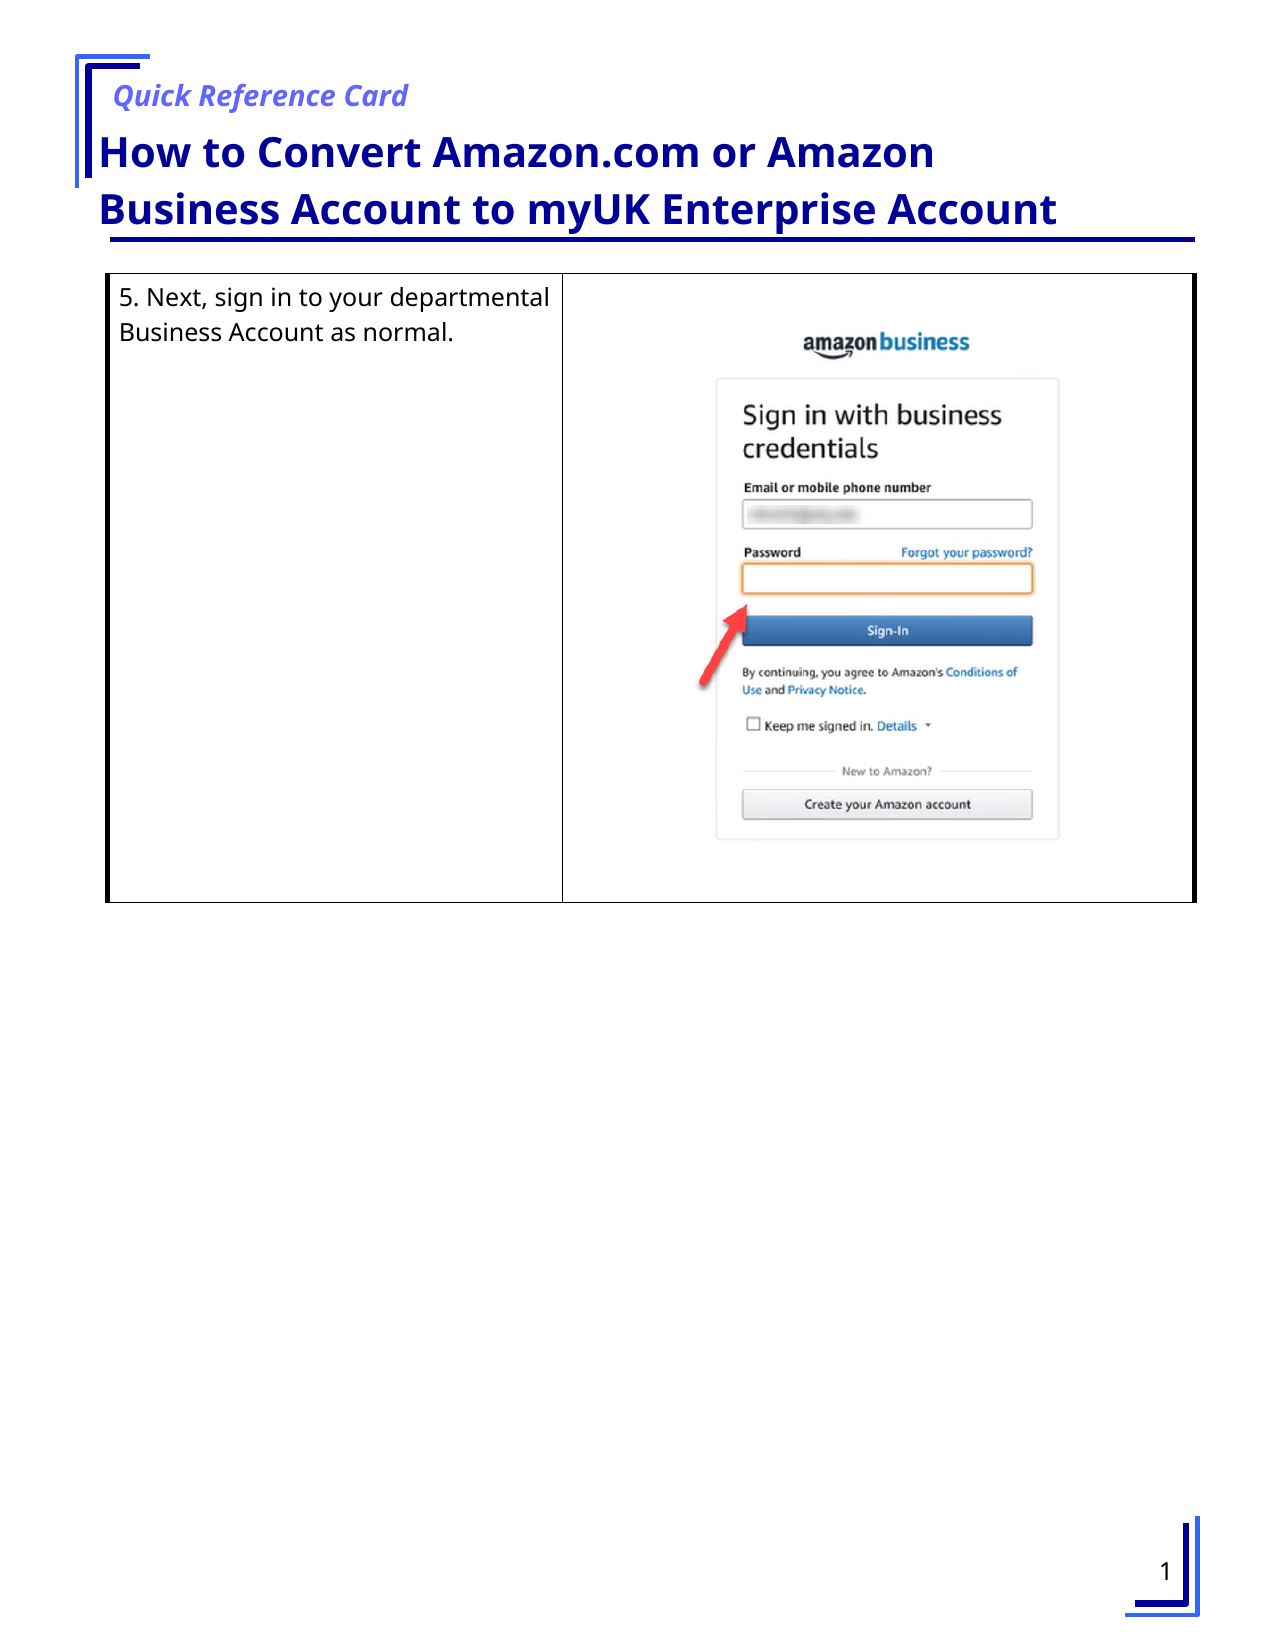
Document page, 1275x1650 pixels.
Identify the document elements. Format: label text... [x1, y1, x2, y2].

table_cell 5. Next, sign in to your departmental Business Account as normal. [110, 274, 562, 901]
table_cell [563, 274, 1192, 901]
picture [678, 320, 1079, 855]
